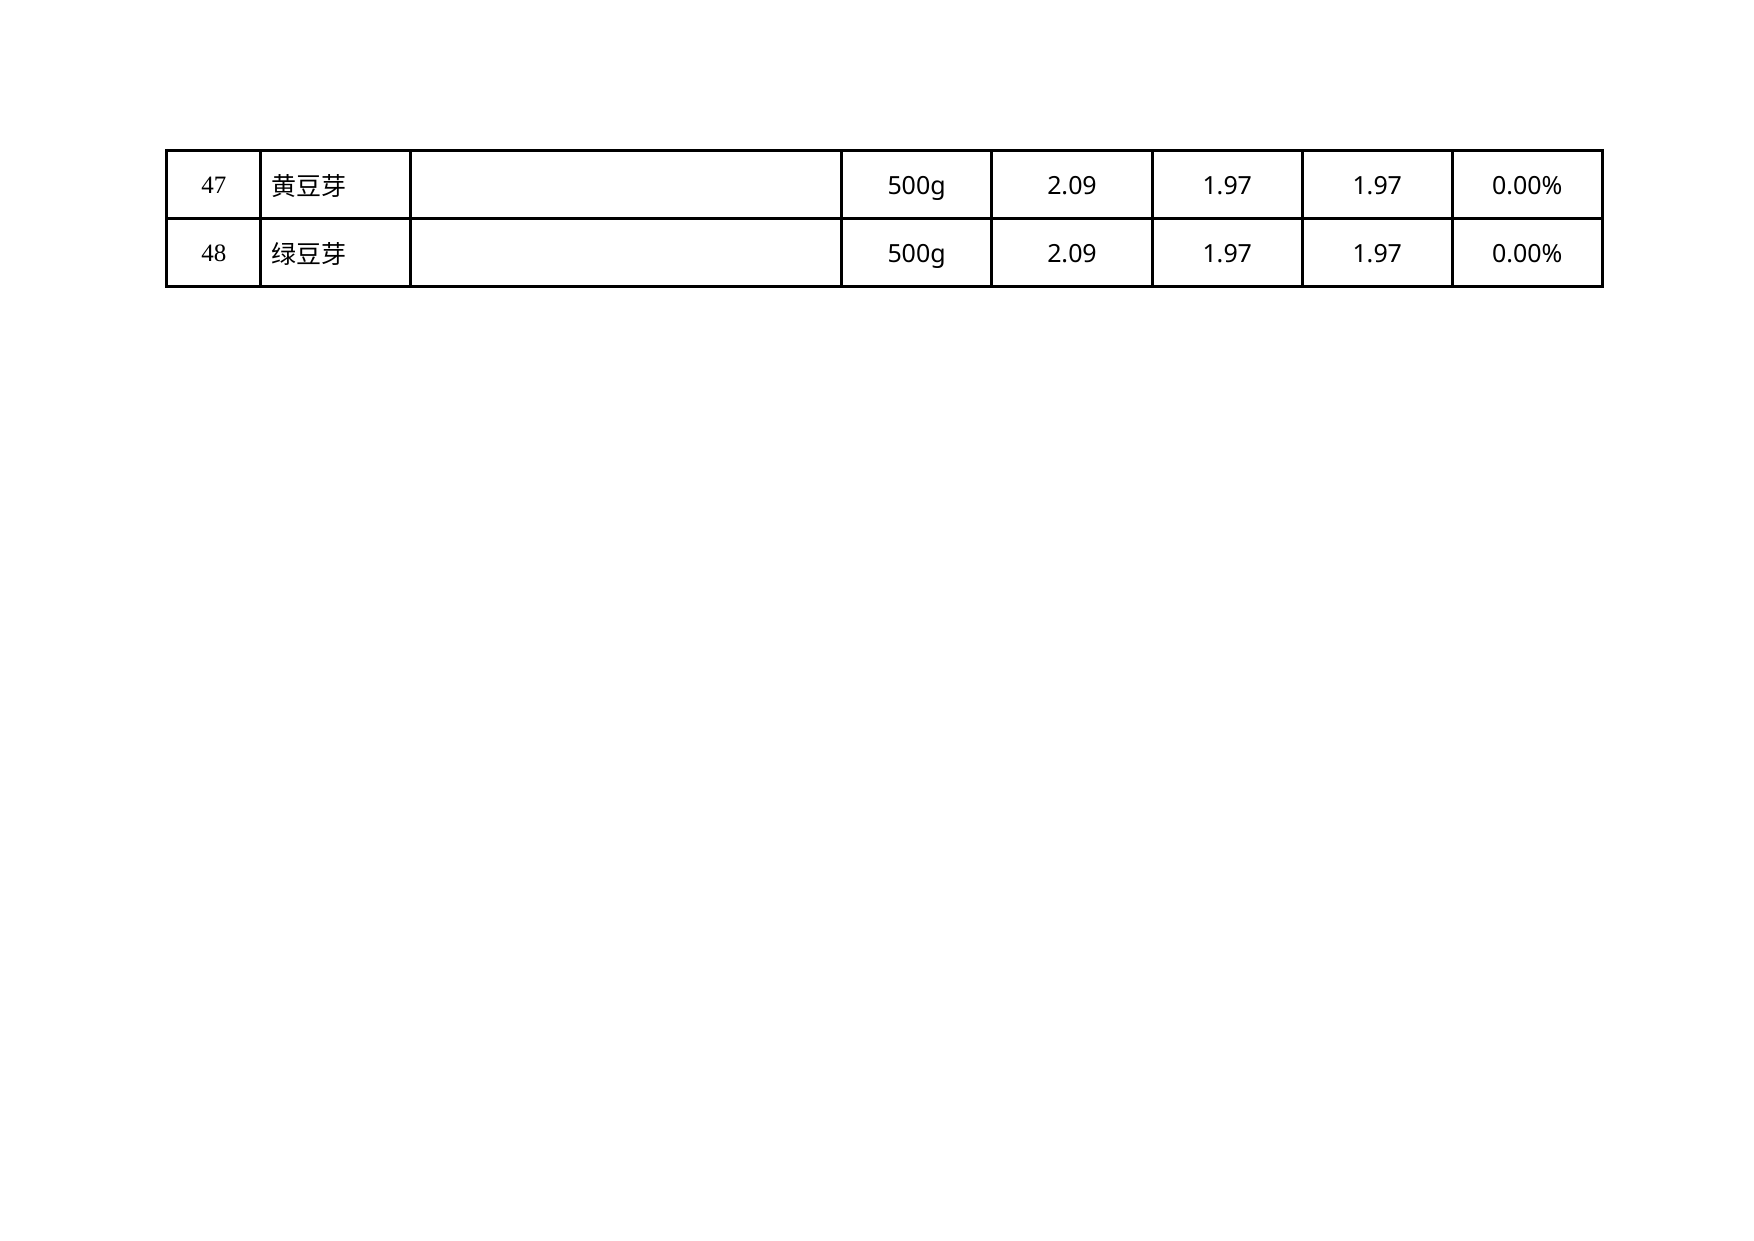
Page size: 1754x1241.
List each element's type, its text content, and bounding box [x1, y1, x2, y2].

table_cell 0.00% [1454, 152, 1601, 217]
table_cell 0.00% [1454, 220, 1601, 285]
table_cell 1.97 [1154, 220, 1301, 285]
table_cell 绿豆芽 [262, 220, 409, 285]
table_cell 1.97 [1304, 220, 1451, 285]
table_cell [412, 220, 840, 285]
table_cell 1.97 [1304, 152, 1451, 217]
table_cell 48 [168, 220, 259, 285]
table_cell 2.09 [993, 152, 1151, 217]
table_cell 2.09 [993, 220, 1151, 285]
table_cell 500g [843, 152, 990, 217]
table_cell 500g [843, 220, 990, 285]
table_cell 黄豆芽 [262, 152, 409, 217]
table_cell 47 [168, 152, 259, 217]
table_cell 1.97 [1154, 152, 1301, 217]
table_cell [412, 152, 840, 217]
